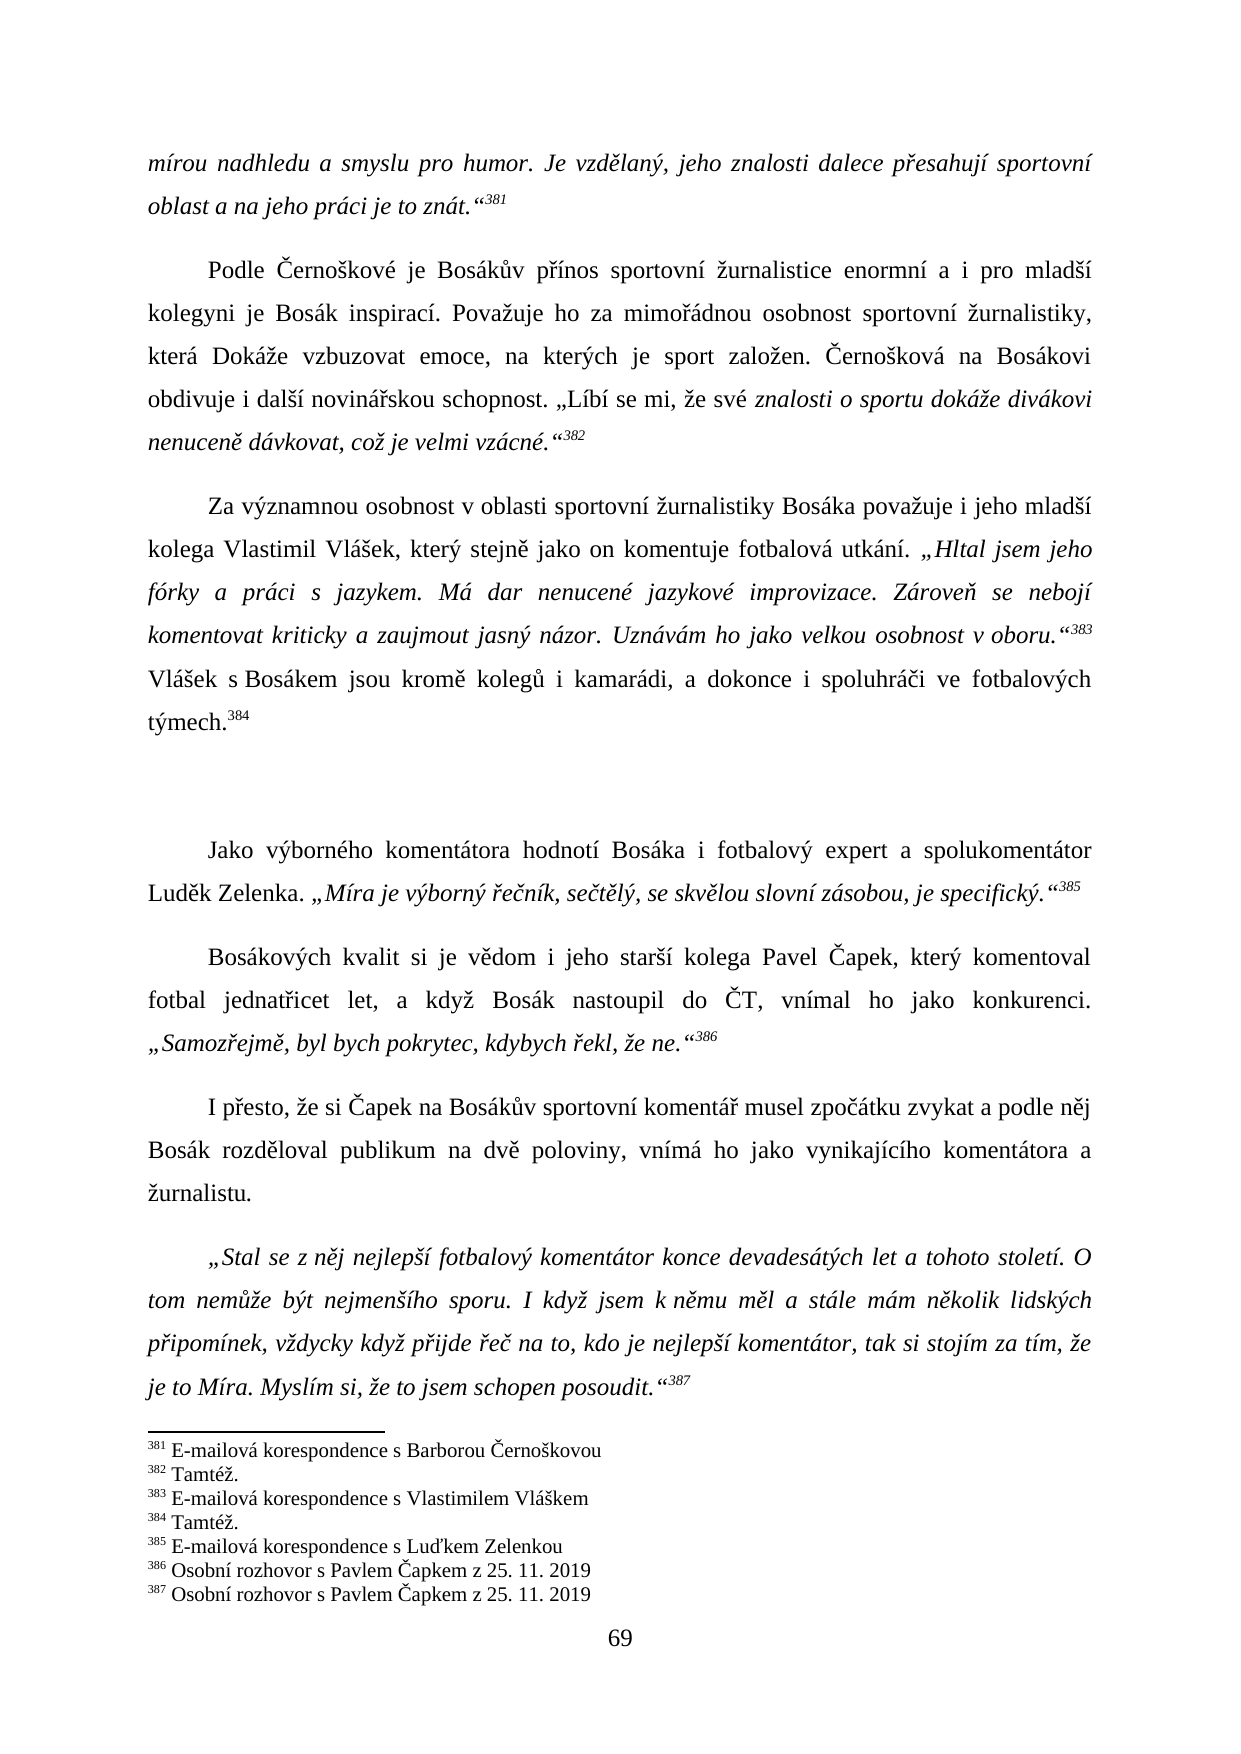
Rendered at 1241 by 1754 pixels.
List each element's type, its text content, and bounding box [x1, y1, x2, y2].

text Jako výborného komentátora hodnotí Bosáka i fotbalový expert a spolukomentátor Luděk Zelenka. „Míra je výborný řečník, sečtělý, se skvělou slovní zásobou, je specifický.“ [148, 835, 1093, 907]
text „Stal se z něj nejlepší fotbalový komentátor konce devadesátých let a tohoto století. O tom nemůže být nejmenšího sporu. I když jsem k němu měl a stále mám několik lidských připomínek, vždycky když přijde řeč na to, kdo je nejlepší komentátor, tak si stojím za tím, že je to Míra. Myslím si, že to jsem schopen posoudit.“ [148, 1242, 1093, 1400]
text Bosákových kvalit si je vědom i jeho starší kolega Pavel Čapek, který komentoval fotbal jednatřicet let, a když Bosák nastoupil do ČT, vnímal ho jako konkurenci. „Samozřejmě, byl bych pokrytec, kdybych řekl, že ne.“ [148, 942, 1093, 1057]
text Podle Černoškové je Bosákův přínos sportovní žurnalistice enormní a i pro mladší kolegyni je Bosák inspirací. Považuje ho za mimořádnou osobnost sportovní žurnalistiky, která Dokáže vzbuzovat emoce, na kterých je sport založen. Černošková na Bosákovi obdivuje i další novinářskou schopnost. „Líbí se mi, že své znalosti o sportu dokáže divákovi nenuceně dávkovat, což je velmi vzácné.“ [148, 255, 1093, 456]
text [148, 148, 1093, 219]
text I přesto, že si Čapek na Bosákův sportovní komentář musel zpočátku zvykat a podle něj Bosák rozděloval publikum na dvě poloviny, vnímá ho jako vynikajícího komentátora a žurnalistu. [148, 1092, 1093, 1207]
text Za významnou osobnost v oblasti sportovní žurnalistiky Bosáka považuje i jeho mladší kolega Vlastimil Vlášek, který stejně jako on komentuje fotbalová utkání. „Hltal jsem jeho fórky a práci s jazykem. Má dar nenucené jazykové improvizace. Zároveň se nebojí komentovat kriticky a zaujmout jasný názor. Uznávám ho jako velkou osobnost v oboru.“ Vlášek s Bosákem jsou kromě kolegů i kamarádi, a dokonce i spoluhráči ve fotbalových týmech. [148, 491, 1093, 736]
